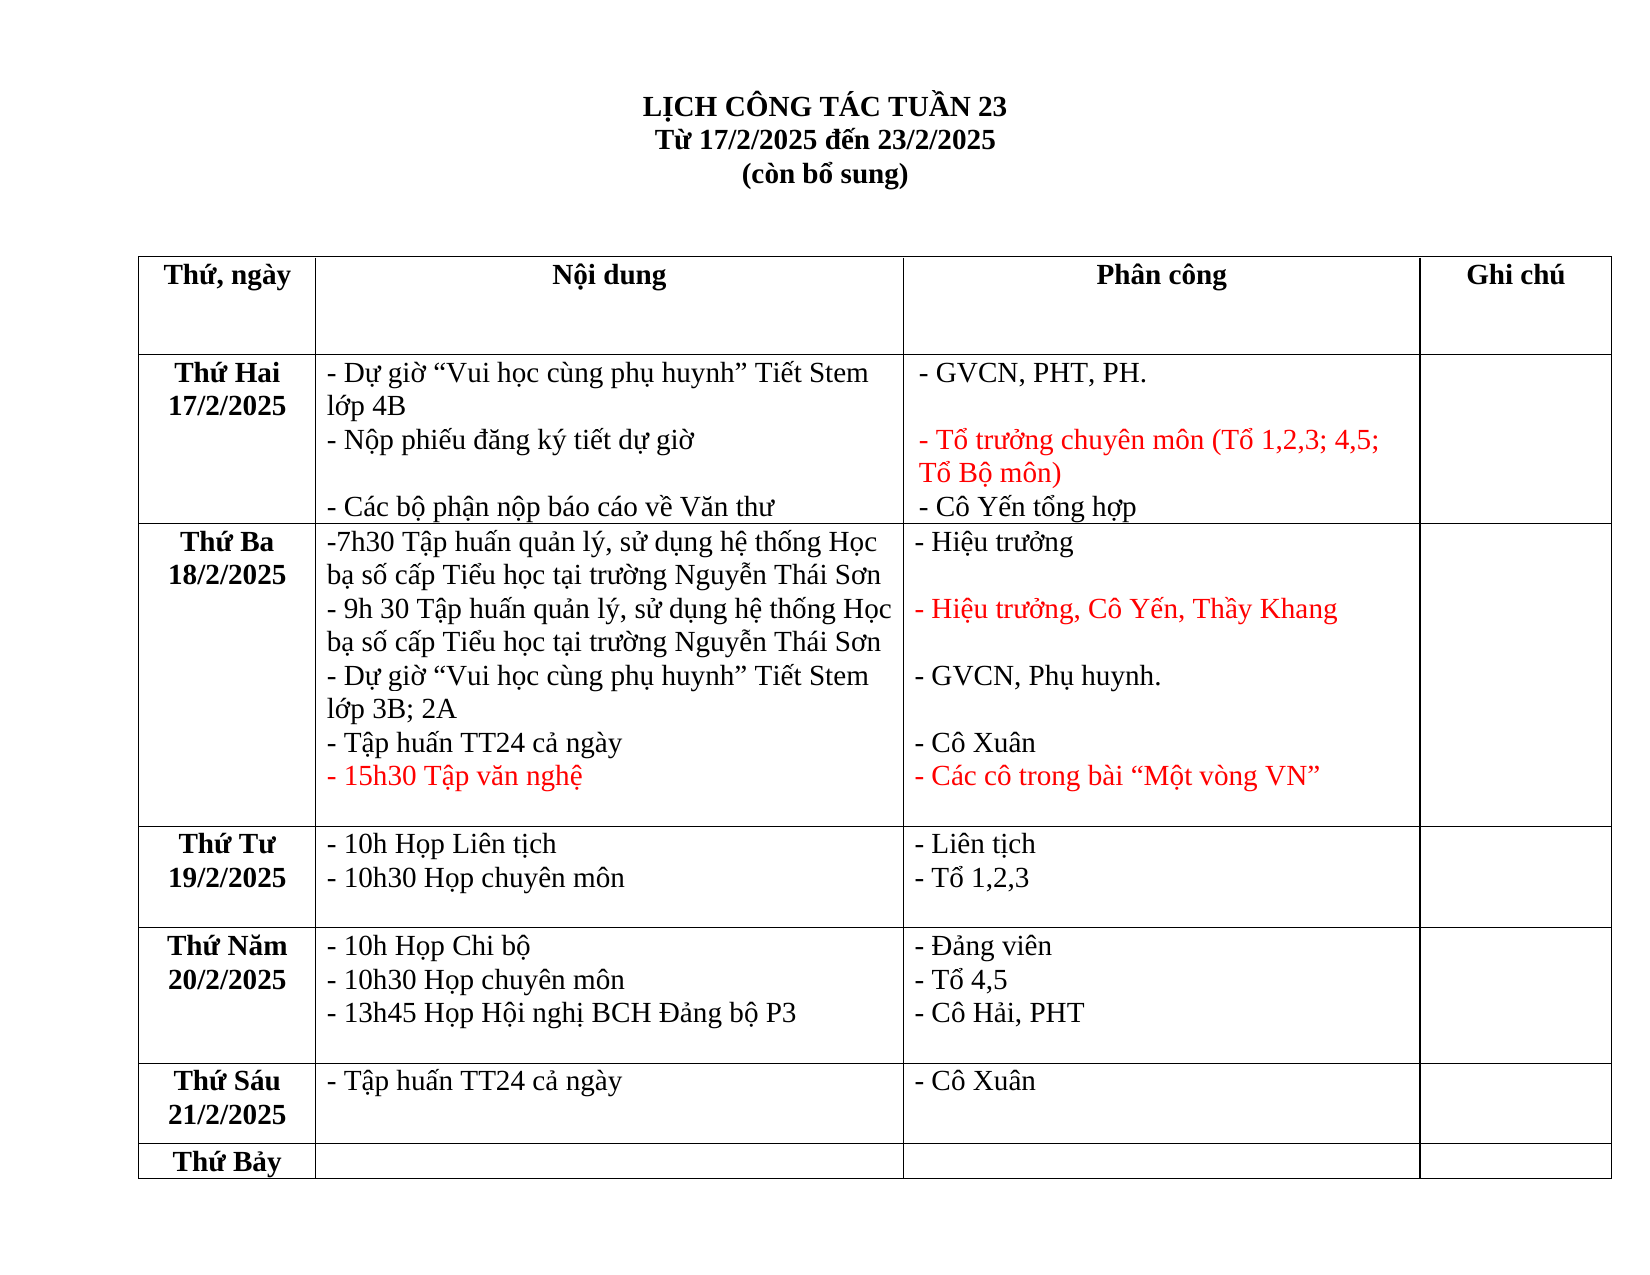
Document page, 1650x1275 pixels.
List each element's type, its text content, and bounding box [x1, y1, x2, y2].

table_cell [1421, 524, 1611, 826]
table_cell Thứ Tư 19/2/2025 [139, 827, 315, 927]
table_cell - Cô Xuân [904, 1064, 1419, 1143]
text (còn bổ sung) [150, 156, 1500, 189]
table_cell [1421, 827, 1611, 927]
text LỊCH CÔNG TÁC TUẦN 23 [150, 89, 1500, 122]
table_cell [1421, 1064, 1611, 1143]
table_cell - Tập huấn TT24 cả ngày [316, 1064, 903, 1143]
table_cell - Đảng viên - Tổ 4,5 - Cô Hải, PHT [904, 928, 1419, 1062]
table_cell [1421, 928, 1611, 1062]
table_cell - Hiệu trưởng - Hiệu trưởng, Cô Yến, Thầy Khang - GVCN, Phụ huynh. - Cô Xuân - Các cô trong bài “Một vòng VN” [904, 524, 1419, 826]
table_cell - 10h Họp Liên tịch - 10h30 Họp chuyên môn [316, 827, 903, 927]
table_header Thứ, ngày [139, 257, 315, 354]
table_header Phân công [904, 257, 1420, 354]
table_cell [1421, 1144, 1611, 1178]
table_cell - GVCN, PHT, PH. - Tổ trưởng chuyên môn (Tổ 1,2,3; 4,5; Tổ Bộ môn) - Cô Yến tổng hợp [904, 355, 1419, 523]
table_cell [316, 1144, 903, 1178]
table_cell Thứ Sáu 21/2/2025 [139, 1064, 315, 1143]
table_header Ghi chú [1421, 257, 1611, 354]
table_cell Thứ Năm 20/2/2025 [139, 928, 315, 1062]
table_cell - Liên tịch - Tổ 1,2,3 [904, 827, 1419, 927]
table_cell Thứ Ba 18/2/2025 [139, 524, 315, 826]
table_cell Thứ Hai 17/2/2025 [139, 355, 315, 523]
text Từ 17/2/2025 đến 23/2/2025 [150, 122, 1500, 156]
table_cell - Dự giờ “Vui học cùng phụ huynh” Tiết Stem lớp 4B - Nộp phiếu đăng ký tiết dự giờ - Các bộ phận nộp báo cáo về Văn thư [316, 355, 903, 523]
table_cell [1421, 355, 1611, 523]
table_cell -7h30 Tập huấn quản lý, sử dụng hệ thống Học bạ số cấp Tiểu học tại trường Nguyễn Thái Sơn - 9h 30 Tập huấn quản lý, sử dụng hệ thống Học bạ số cấp Tiểu học tại trường Nguyễn Thái Sơn - Dự giờ “Vui học cùng phụ huynh” Tiết Stem lớp 3B; 2A - Tập huấn TT24 cả ngày - 15h30 Tập văn nghệ [316, 524, 903, 826]
table_cell [904, 1144, 1419, 1178]
table_cell Thứ Bảy 22/2/2025 [139, 1144, 315, 1178]
table_header Nội dung [316, 257, 903, 354]
table_cell - 10h Họp Chi bộ - 10h30 Họp chuyên môn - 13h45 Họp Hội nghị BCH Đảng bộ P3 [316, 928, 903, 1062]
